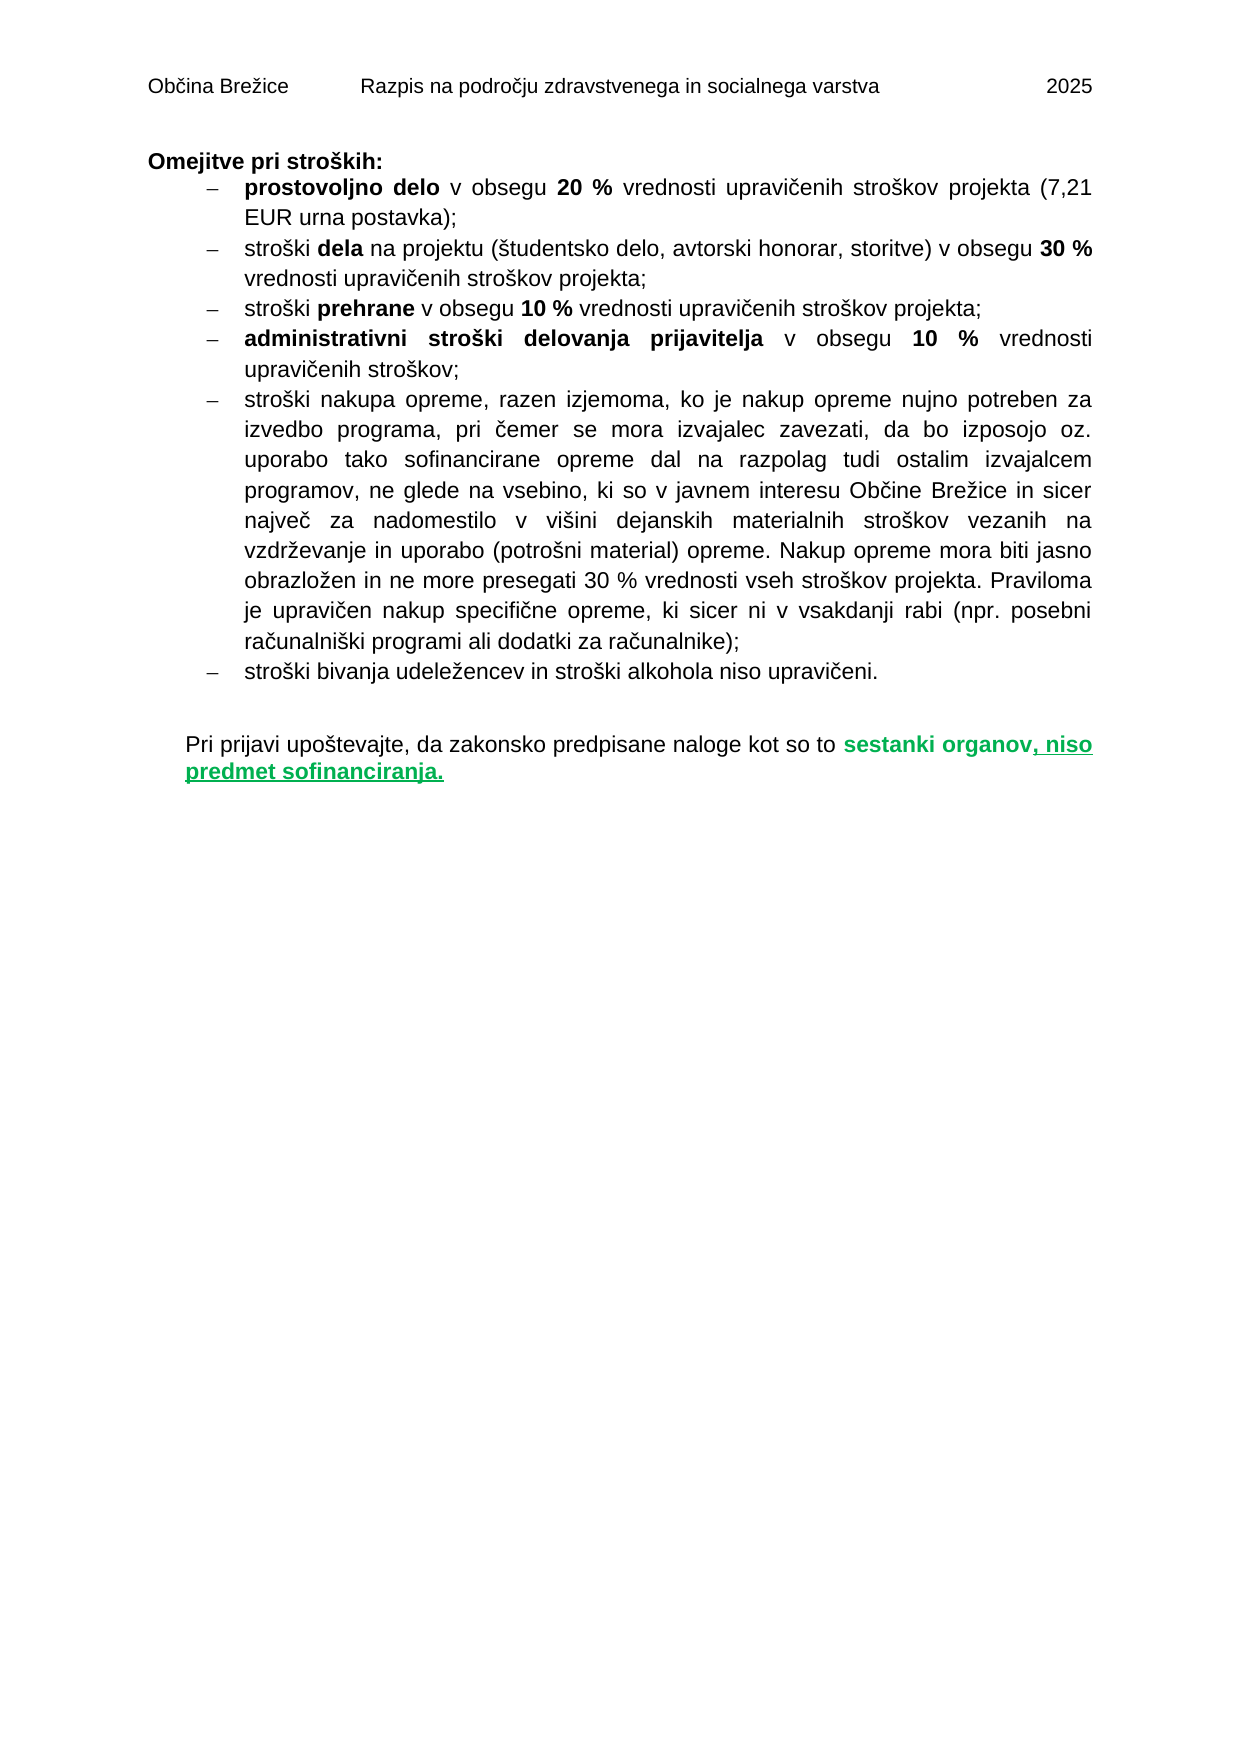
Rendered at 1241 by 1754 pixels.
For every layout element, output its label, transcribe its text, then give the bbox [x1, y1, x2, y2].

list stroški nakupa opreme, razen izjemoma, ko je nakup opreme nujno potreben za izvedbo programa, pri čemer se mora izvajalec zavezati, da bo izposojo oz. uporabo tako sofinancirane opreme dal na razpolag tudi ostalim izvajalcem programov, ne glede na vsebino, ki so v javnem interesu Občine Brežice in sicer največ za nadomestilo v višini dejanskih materialnih stroškov vezanih na vzdrževanje in uporabo (potrošni material) opreme. Nakup opreme mora biti jasno obrazložen in ne more presegati 30 % vrednosti vseh stroškov projekta. Praviloma je upravičen nakup specifične opreme, ki sicer ni v vsakdanji rabi (npr. posebni računalniški programi ali dodatki za računalnike); [207, 386, 1093, 654]
text Pri prijavi upoštevajte, da zakonsko predpisane naloge kot so to sestanki organov, niso predmet sofinanciranja. [185, 731, 1093, 784]
list prostovoljno delo v obsegu 20 % vrednosti upravičenih stroškov projekta (7,21 EUR urna postavka); [207, 174, 1093, 231]
list stroški prehrane v obsegu 10 % vrednosti upravičenih stroškov projekta; [207, 295, 1093, 321]
list stroški bivanja udeležencev in stroški alkohola niso upravičeni. [207, 658, 1093, 684]
text Omejitve pri stroških: [148, 148, 1093, 174]
list stroški dela na projektu (študentsko delo, avtorski honorar, storitve) v obsegu 30 % vrednosti upravičenih stroškov projekta; [207, 234, 1093, 291]
list administrativni stroški delovanja prijavitelja v obsegu 10 % vrednosti upravičenih stroškov; [207, 325, 1093, 382]
